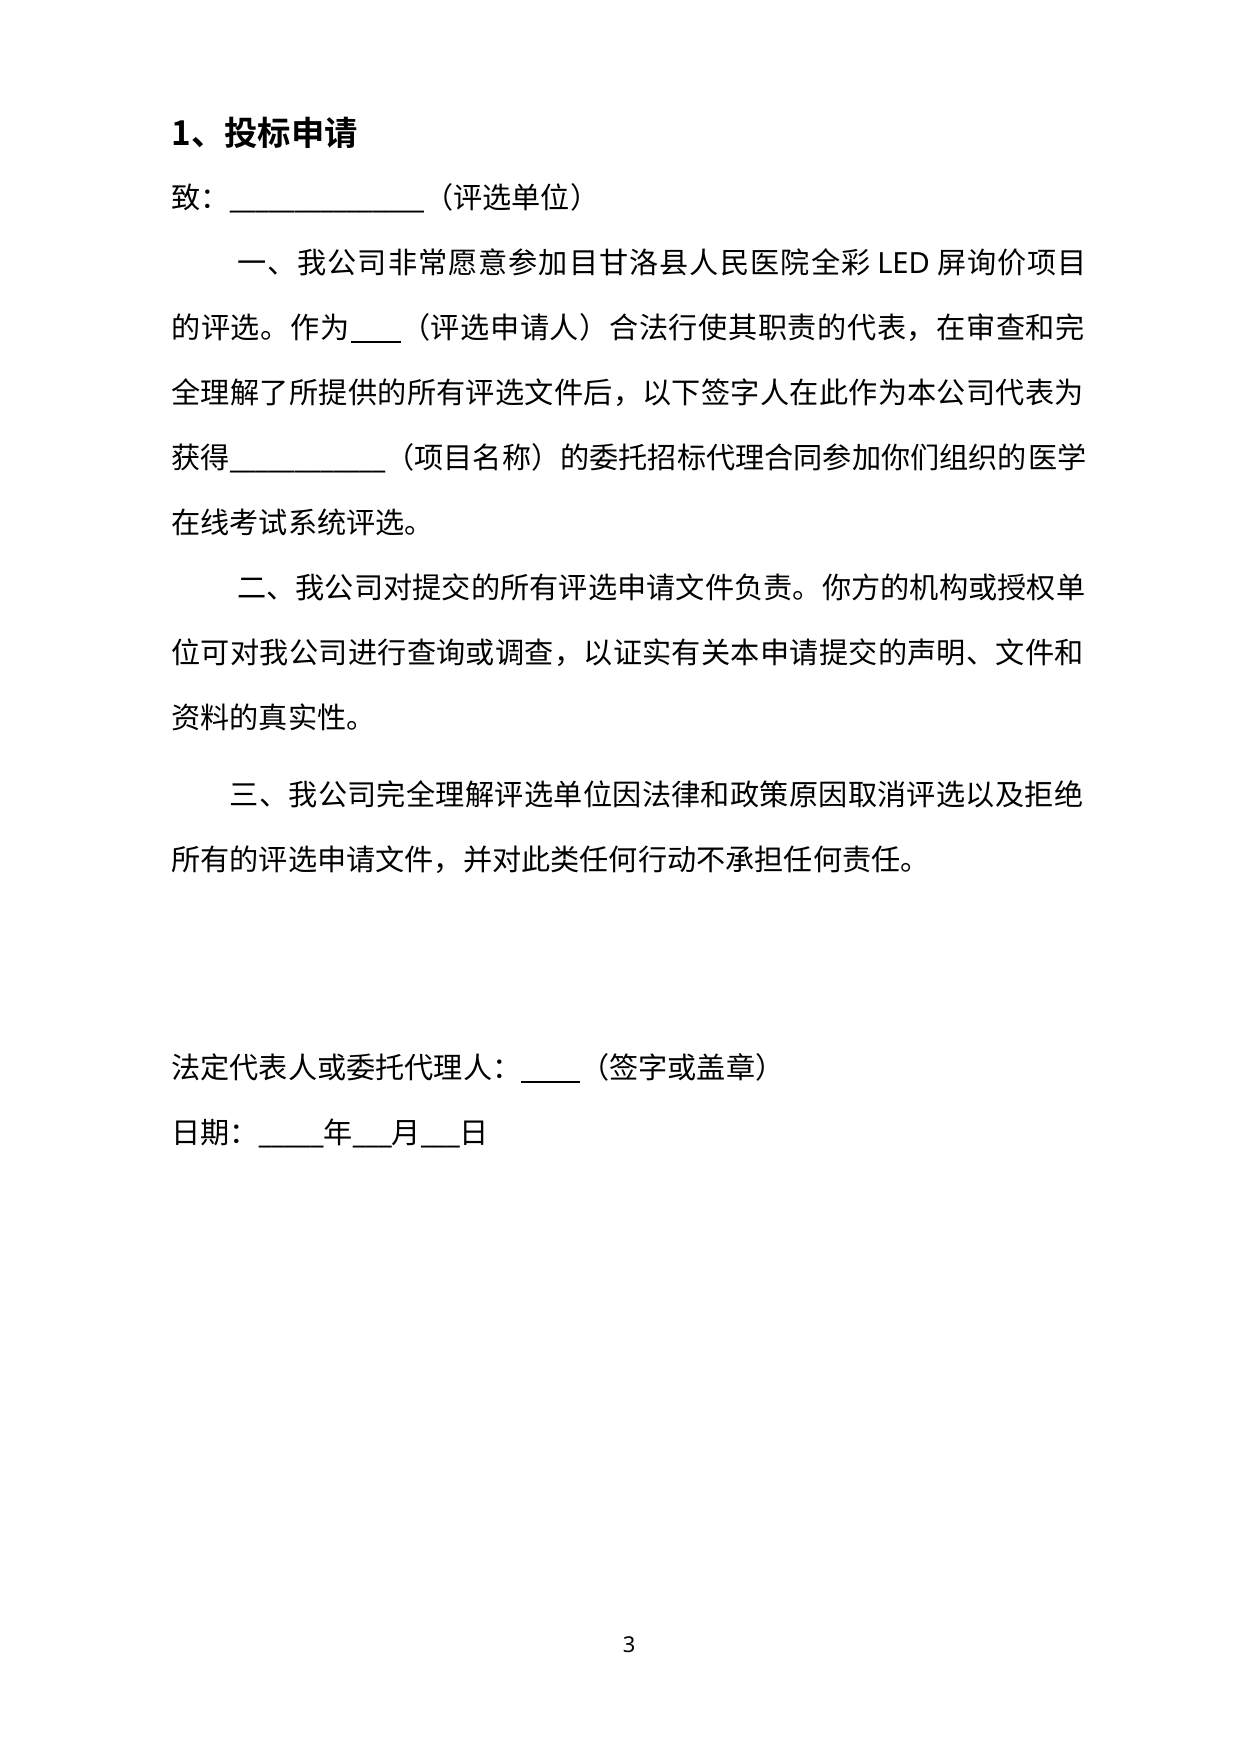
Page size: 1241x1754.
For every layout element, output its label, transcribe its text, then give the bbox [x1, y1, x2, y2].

text 致：_______________（评选单位） [171, 163, 1087, 228]
text 法定代表人或委托代理人： （签字或盖章） [171, 1033, 1087, 1098]
text 二、我公司对提交的所有评选申请文件负责。你方的机构或授权单位可对我公司进行查询或调查，以证实有关本申请提交的声明、文件和资料的真实性。 [171, 553, 1087, 748]
text 三、我公司完全理解评选单位因法律和政策原因取消评选以及拒绝所有的评选申请文件，并对此类任何行动不承担任何责任。 [171, 761, 1087, 891]
text 1、投标申请 [171, 98, 1087, 163]
text 日期：_____年___月___日 [171, 1098, 1087, 1163]
text 一、我公司非常愿意参加目甘洛县人民医院全彩LED屏询价项目的评选。作为 （评选申请人）合法行使其职责的代表，在审查和完全理解了所提供的所有评选文件后，以下签字人在此作为本公司代表为获得____________（项目名称）的委托招标代理合同参加你们组织的医学在线考试系统评选。 [171, 228, 1087, 553]
